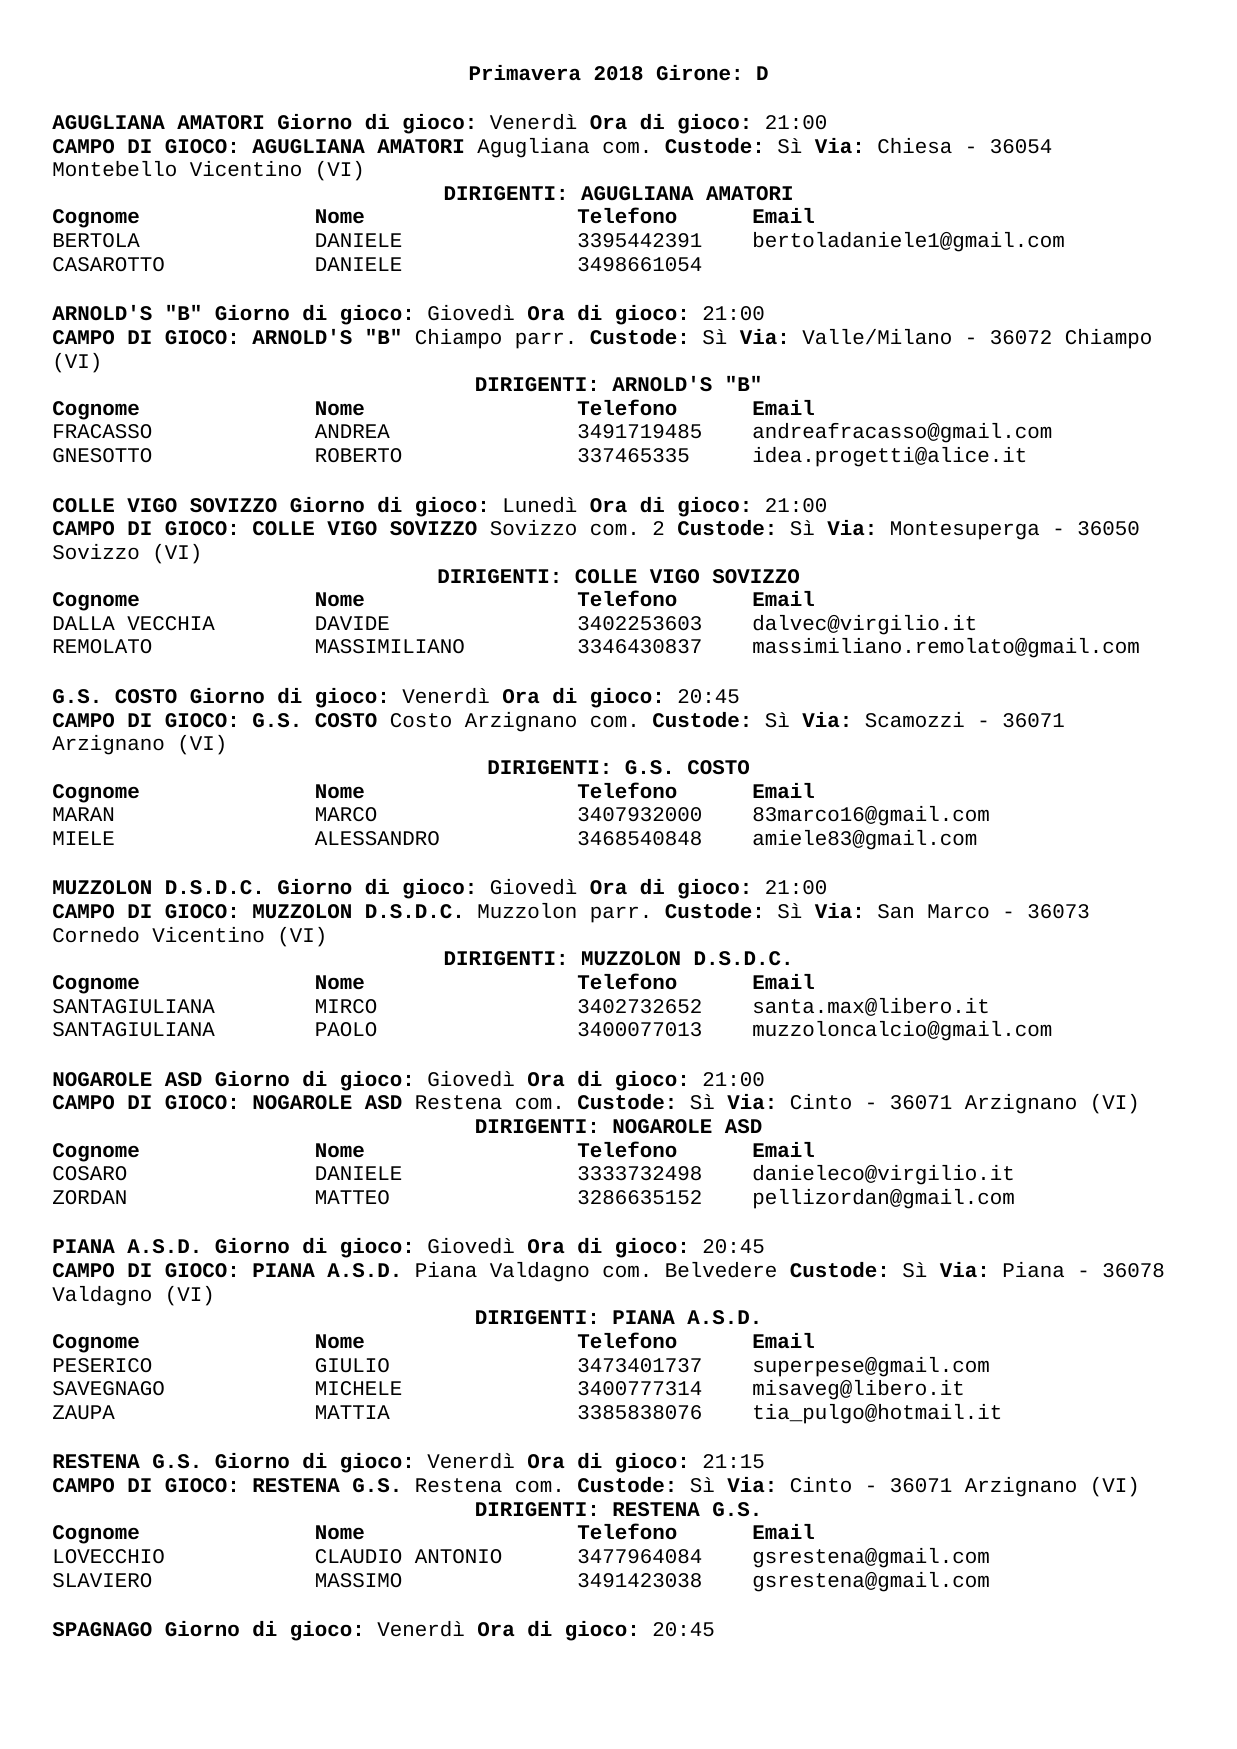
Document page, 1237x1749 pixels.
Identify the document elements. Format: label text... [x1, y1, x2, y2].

text MUZZOLON D.S.D.C. Giorno di gioco: Giovedì Ora di gioco: 21:00 [52, 877, 1184, 901]
text AGUGLIANA AMATORI Giorno di gioco: Venerdì Ora di gioco: 21:00 [52, 112, 1184, 136]
text G.S. COSTO Giorno di gioco: Venerdì Ora di gioco: 20:45 [52, 686, 1184, 710]
text CASAROTTO DANIELE 3498661054 [52, 254, 1184, 277]
text COLLE VIGO SOVIZZO Giorno di gioco: Lunedì Ora di gioco: 21:00 [52, 495, 1184, 518]
text CAMPO DI GIOCO: PIANA A.S.D. Piana Valdagno com. Belvedere Custode: Sì Via: Piana - 36078 Valdagno (VI) [52, 1260, 1184, 1307]
text Cognome Nome Telefono Email [52, 589, 1184, 613]
text Cognome Nome Telefono Email [52, 781, 1184, 804]
text RESTENA G.S. Giorno di gioco: Venerdì Ora di gioco: 21:15 [52, 1451, 1184, 1475]
text FRACASSO ANDREA 3491719485 andreafracasso@gmail.com [52, 422, 1184, 445]
text DIRIGENTI: NOGAROLE ASD [52, 1116, 1184, 1140]
text Cognome Nome Telefono Email [52, 972, 1184, 996]
text PIANA A.S.D. Giorno di gioco: Giovedì Ora di gioco: 20:45 [52, 1236, 1184, 1260]
text DIRIGENTI: PIANA A.S.D. [52, 1307, 1184, 1331]
text DIRIGENTI: MUZZOLON D.S.D.C. [52, 948, 1184, 972]
text MARAN MARCO 3407932000 83marco16@gmail.com [52, 804, 1184, 828]
text Cognome Nome Telefono Email [52, 1331, 1184, 1355]
text CAMPO DI GIOCO: G.S. COSTO Costo Arzignano com. Custode: Sì Via: Scamozzi - 36071 Arzignano (VI) [52, 710, 1184, 757]
text SLAVIERO MASSIMO 3491423038 gsrestena@gmail.com [52, 1570, 1184, 1593]
text DIRIGENTI: AGUGLIANA AMATORI [52, 183, 1184, 207]
text DIRIGENTI: ARNOLD'S "B" [52, 374, 1184, 398]
text DALLA VECCHIA DAVIDE 3402253603 dalvec@virgilio.it [52, 613, 1184, 637]
text Cognome Nome Telefono Email [52, 207, 1184, 230]
text CAMPO DI GIOCO: NOGAROLE ASD Restena com. Custode: Sì Via: Cinto - 36071 Arzignano (VI) [52, 1092, 1184, 1116]
text CAMPO DI GIOCO: MUZZOLON D.S.D.C. Muzzolon parr. Custode: Sì Via: San Marco - 36073 Cornedo Vicentino (VI) [52, 901, 1184, 948]
text DIRIGENTI: RESTENA G.S. [52, 1499, 1184, 1522]
text Cognome Nome Telefono Email [52, 1522, 1184, 1546]
text PESERICO GIULIO 3473401737 superpese@gmail.com [52, 1355, 1184, 1378]
text CAMPO DI GIOCO: RESTENA G.S. Restena com. Custode: Sì Via: Cinto - 36071 Arzignano (VI) [52, 1475, 1184, 1499]
text NOGAROLE ASD Giorno di gioco: Giovedì Ora di gioco: 21:00 [52, 1069, 1184, 1092]
text Cognome Nome Telefono Email [52, 1140, 1184, 1163]
text REMOLATO MASSIMILIANO 3346430837 massimiliano.remolato@gmail.com [52, 637, 1184, 660]
text COSARO DANIELE 3333732498 danieleco@virgilio.it [52, 1163, 1184, 1187]
text SANTAGIULIANA PAOLO 3400077013 muzzoloncalcio@gmail.com [52, 1019, 1184, 1043]
text SAVEGNAGO MICHELE 3400777314 misaveg@libero.it [52, 1378, 1184, 1402]
text CAMPO DI GIOCO: AGUGLIANA AMATORI Agugliana com. Custode: Sì Via: Chiesa - 36054 Montebello Vicentino (VI) [52, 136, 1184, 183]
text CAMPO DI GIOCO: COLLE VIGO SOVIZZO Sovizzo com. 2 Custode: Sì Via: Montesuperga - 36050 Sovizzo (VI) [52, 518, 1184, 566]
text Cognome Nome Telefono Email [52, 398, 1184, 422]
text DIRIGENTI: COLLE VIGO SOVIZZO [52, 566, 1184, 589]
text LOVECCHIO CLAUDIO ANTONIO 3477964084 gsrestena@gmail.com [52, 1546, 1184, 1570]
text ARNOLD'S "B" Giorno di gioco: Giovedì Ora di gioco: 21:00 [52, 303, 1184, 327]
text GNESOTTO ROBERTO 337465335 idea.progetti@alice.it [52, 445, 1184, 469]
text BERTOLA DANIELE 3395442391 bertoladaniele1@gmail.com [52, 230, 1184, 254]
text CAMPO DI GIOCO: ARNOLD'S "B" Chiampo parr. Custode: Sì Via: Valle/Milano - 36072 Chiampo (VI) [52, 327, 1184, 374]
text SANTAGIULIANA MIRCO 3402732652 santa.max@libero.it [52, 996, 1184, 1019]
text ZAUPA MATTIA 3385838076 tia_pulgo@hotmail.it [52, 1402, 1184, 1426]
text DIRIGENTI: G.S. COSTO [52, 757, 1184, 781]
text SPAGNAGO Giorno di gioco: Venerdì Ora di gioco: 20:45 [52, 1619, 1184, 1643]
text ZORDAN MATTEO 3286635152 pellizordan@gmail.com [52, 1187, 1184, 1211]
text MIELE ALESSANDRO 3468540848 amiele83@gmail.com [52, 828, 1184, 852]
text Primavera 2018 Girone: D [52, 62, 1184, 86]
